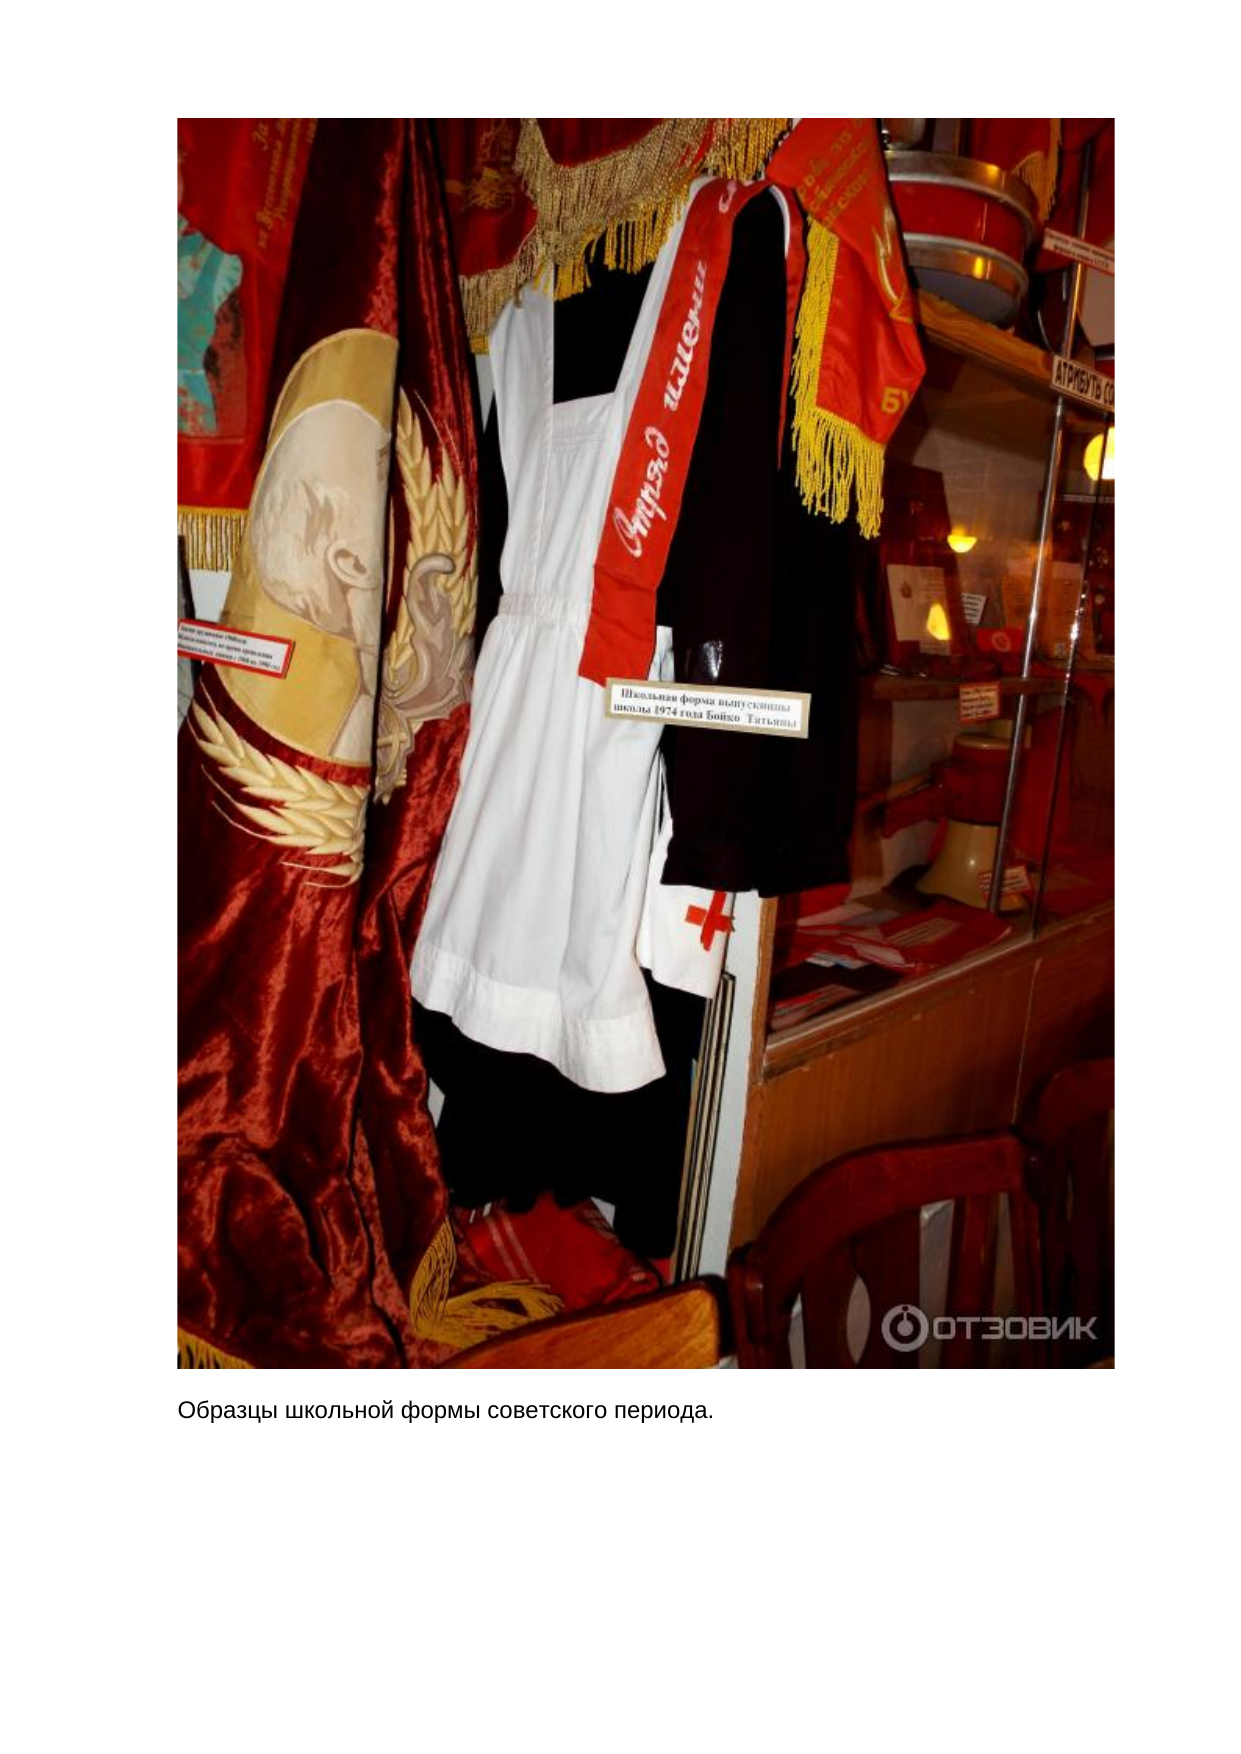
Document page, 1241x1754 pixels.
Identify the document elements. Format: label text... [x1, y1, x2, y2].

text Образцы школьной формы советского периода. [177, 1368, 1152, 1423]
picture [177, 118, 1115, 1369]
